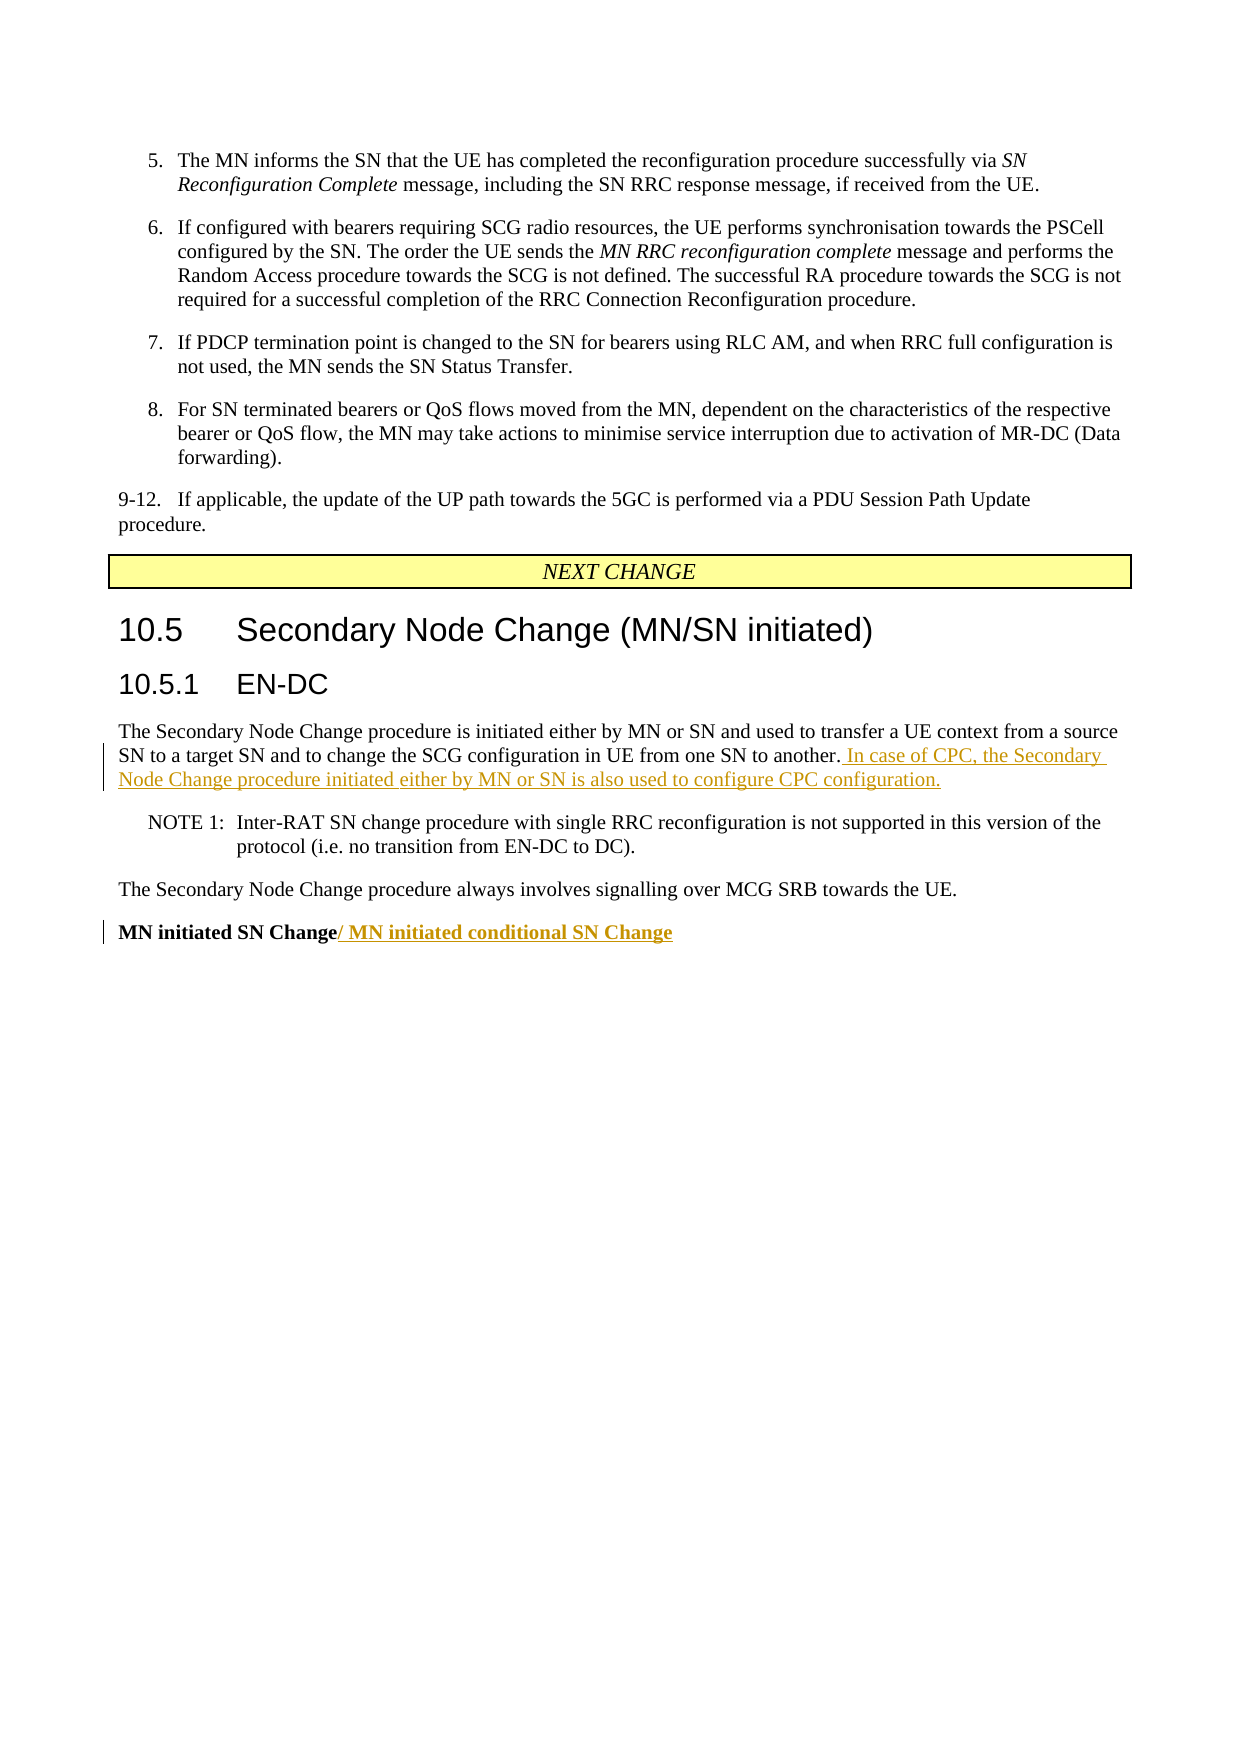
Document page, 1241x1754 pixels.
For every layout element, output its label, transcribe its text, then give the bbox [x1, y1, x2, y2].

text 6. If configured with bearers requiring SCG radio resources, the UE performs synchronisation towards the PSCell configured by the SN. The order the UE sends the MN RRC reconfiguration complete message and performs the Random Access procedure towards the SCG is not defined. The successful RA procedure towards the SCG is not required for a successful completion of the RRC Connection Reconfiguration procedure. [148, 214, 1122, 311]
text 10.5.1 EN-DC [118, 667, 1122, 701]
text 9-12. If applicable, the update of the UP path towards the 5GC is performed via a PDU Session Path Update procedure. [118, 487, 1122, 536]
text 8. For SN terminated bearers or QoS flows moved from the MN, dependent on the characteristics of the respective bearer or QoS flow, the MN may take actions to minimise service interruption due to activation of MR-DC (Data forwarding). [148, 396, 1122, 469]
text NOTE 1: Inter-RAT SN change procedure with single RRC reconfiguration is not supported in this version of the protocol (i.e. no transition from EN-DC to DC). [148, 810, 1122, 858]
text NEXT CHANGE [110, 556, 1130, 587]
text 5. The MN informs the SN that the UE has completed the reconfiguration procedure successfully via SN Reconfiguration Complete message, including the SN RRC response message, if received from the UE. [148, 148, 1122, 196]
text MN initiated SN Change [118, 920, 1122, 944]
text 10.5 Secondary Node Change (MN/SN initiated) [118, 610, 1122, 648]
text 7. If PDCP termination point is changed to the SN for bearers using RLC AM, and when RRC full configuration is not used, the MN sends the SN Status Transfer. [148, 329, 1122, 378]
text The Secondary Node Change procedure is initiated either by MN or SN and used to transfer a UE context from a source SN to a target SN and to change the SCG configuration in UE from one SN to another. [118, 719, 1122, 791]
text The Secondary Node Change procedure always involves signalling over MCG SRB towards the UE. [118, 877, 1122, 901]
